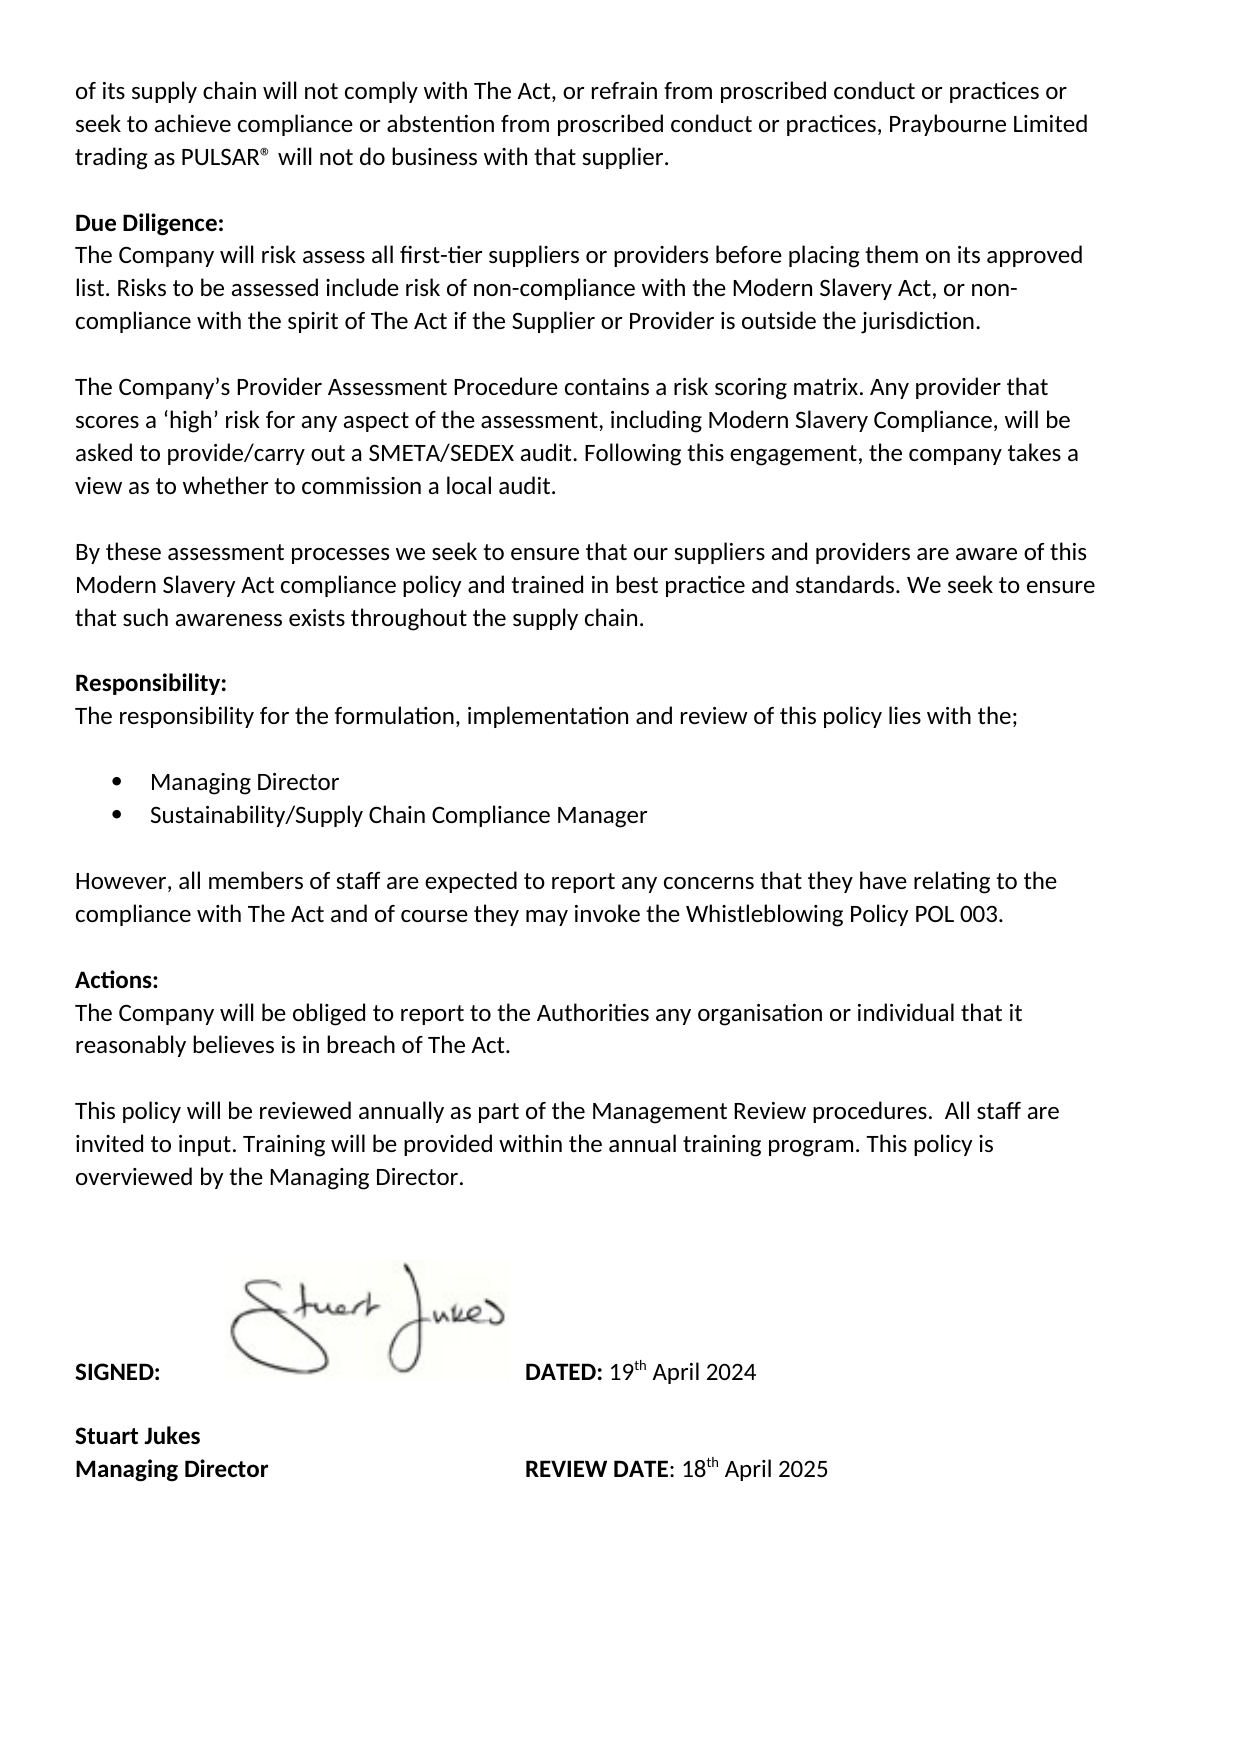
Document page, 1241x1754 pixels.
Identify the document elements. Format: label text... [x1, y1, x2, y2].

list Sustainability/Supply Chain Compliance Manager [112, 799, 1106, 830]
text Managing Director REVIEW DATE: 18th April 2025 [75, 1453, 1106, 1483]
text By these assessment processes we seek to ensure that our suppliers and providers are aware of this Modern Slavery Act compliance policy and trained in best practice and standards. We seek to ensure that such awareness exists throughout the supply chain. [75, 536, 1106, 632]
picture [225, 1260, 511, 1381]
list Managing Director [112, 766, 1106, 797]
text This policy will be reviewed annually as part of the Management Review procedures. All staff are invited to input. Training will be provided within the annual training program. This policy is overviewed by the Managing Director. [75, 1095, 1106, 1192]
text Stuart Jukes [75, 1420, 1106, 1450]
text The Company’s Provider Assessment Procedure contains a risk scoring matrix. Any provider that scores a ‘high’ risk for any aspect of the assessment, including Modern Slavery Compliance, will be asked to provide/carry out a SMETA/SEDEX audit. Following this engagement, the company takes a view as to whether to commission a local audit. [75, 371, 1106, 501]
text Responsibility: [75, 667, 1106, 698]
text Due Diligence: [75, 207, 1106, 237]
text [75, 75, 1106, 171]
text The Company will risk assess all first-tier suppliers or providers before placing them on its approved list. Risks to be assessed include risk of non-compliance with the Modern Slavery Act, or non-compliance with the spirit of The Act if the Supplier or Provider is outside the jurisdiction. [75, 239, 1106, 336]
text The Company will be obliged to report to the Authorities any organisation or individual that it reasonably believes is in breach of The Act. [75, 997, 1106, 1060]
text However, all members of staff are expected to report any concerns that they have relating to the compliance with The Act and of course they may invoke the Whistleblowing Policy POL 003. [75, 865, 1106, 928]
text The responsibility for the formulation, implementation and review of this policy lies with the; [75, 700, 1106, 731]
text Actions: [75, 964, 1106, 994]
